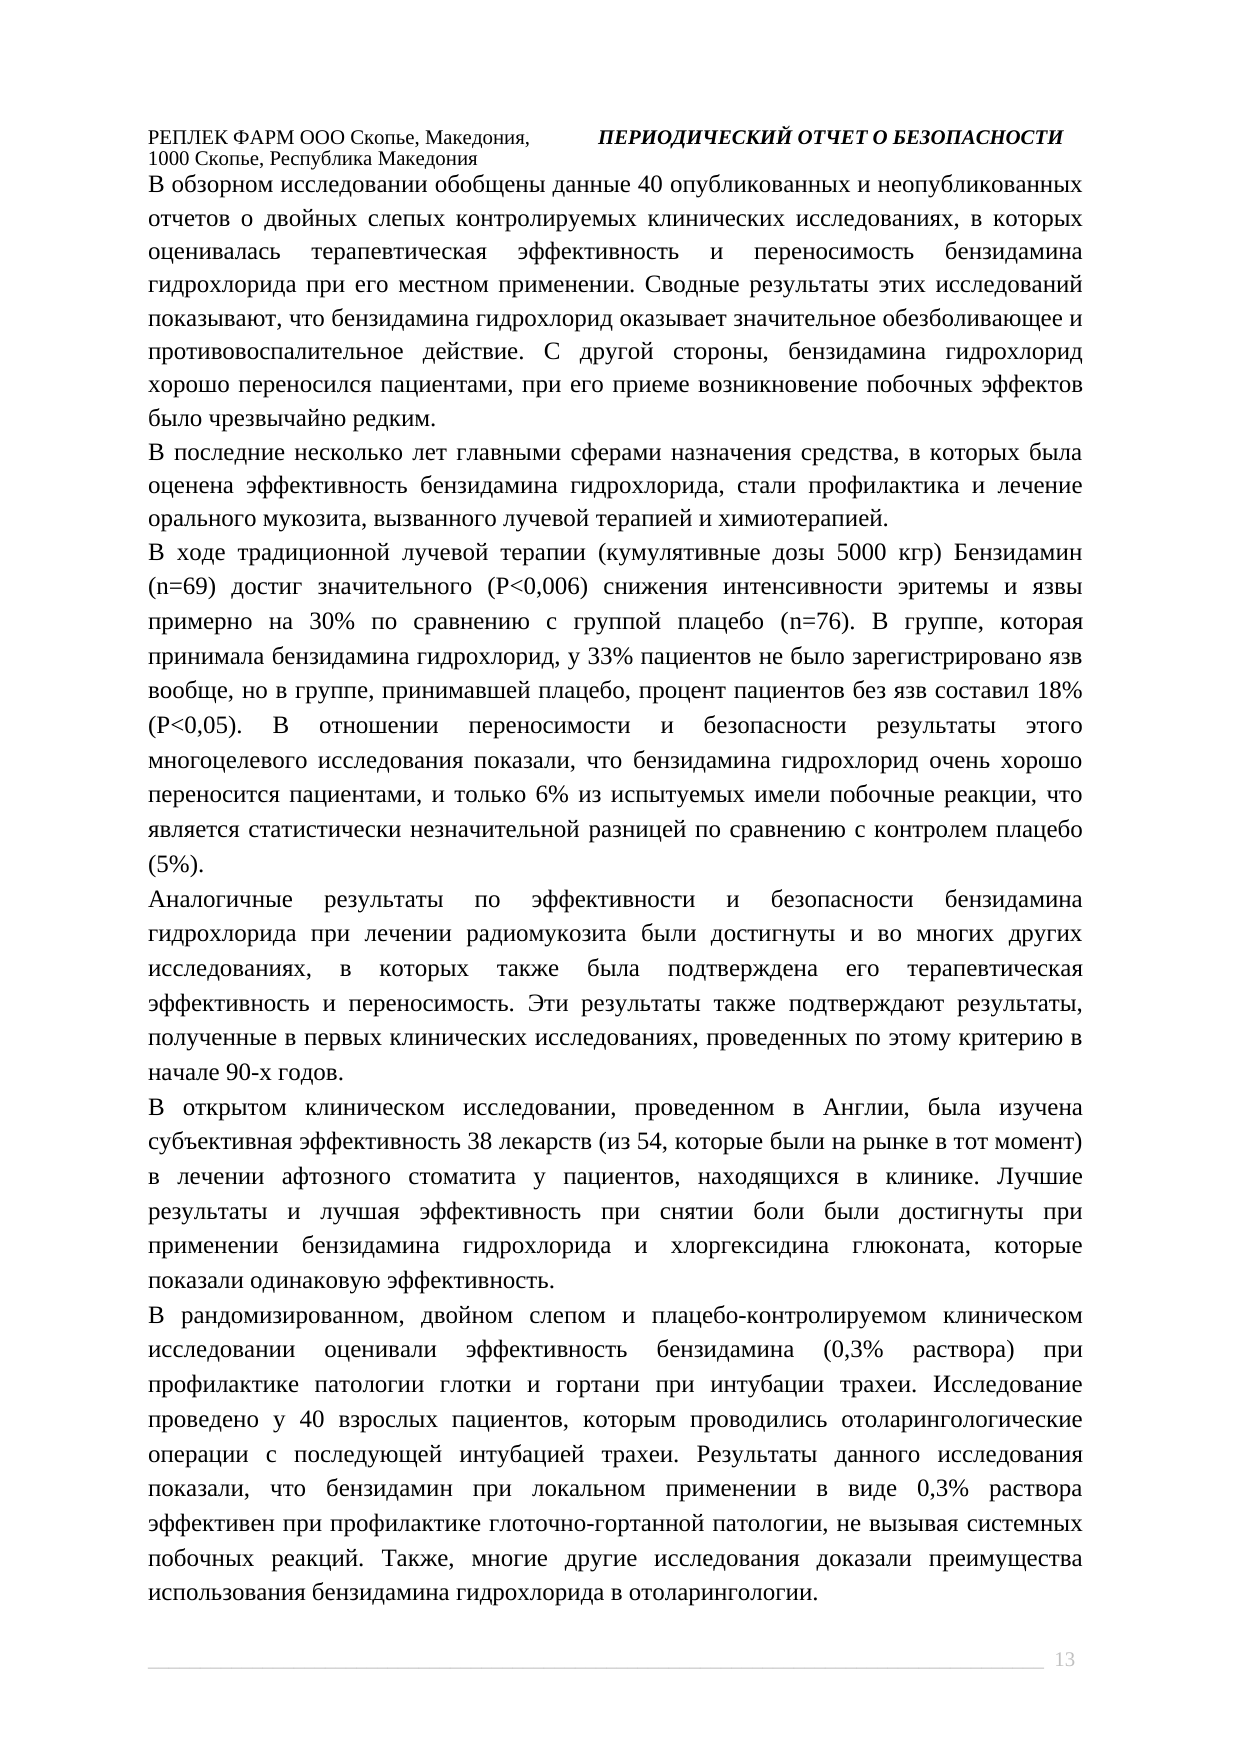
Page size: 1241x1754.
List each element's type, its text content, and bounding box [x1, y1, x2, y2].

text В ходе традиционной лучевой терапии (кумулятивные дозы 5000 кгр) Бензидамин (n=69) достиг значительного (Р<0,006) снижения интенсивности эритемы и язвы примерно на 30% по сравнению с группой плацебо (n=76). В группе, которая принимала бензидамина гидрохлорид, у 33% пациентов не было зарегистрировано язв вообще, но в группе, принимавшей плацебо, процент пациентов без язв составил 18% (Р<0,05). В отношении переносимости и безопасности результаты этого многоцелевого исследования показали, что бензидамина гидрохлорид очень хорошо переносится пациентами, и только 6% из испытуемых имели побочные реакции, что является статистически незначительной разницей по сравнению с контролем плацебо (5%). [148, 537, 1083, 878]
text В рандомизированном, двойном слепом и плацебо-контролируемом клиническом исследовании оценивали эффективность бензидамина (0,3% раствора) при профилактике патологии глотки и гортани при интубации трахеи. Исследование проведено у 40 взрослых пациентов, которым проводились отоларингологические операции с последующей интубацией трахеи. Результаты данного исследования показали, что бензидамин при локальном применении в виде 0,3% раствора эффективен при профилактике глоточно-гортанной патологии, не вызывая системных побочных реакций. Также, многие другие исследования доказали преимущества использования бензидамина гидрохлорида в отоларингологии. [148, 1300, 1083, 1606]
text В открытом клиническом исследовании, проведенном в Англии, была изучена субъективная эффективность 38 лекарств (из 54, которые были на рынке в тот момент) в лечении афтозного стоматита у пациентов, находящихся в клинике. Лучшие результаты и лучшая эффективность при снятии боли были достигнуты при применении бензидамина гидрохлорида и хлоргексидина глюконата, которые показали одинаковую эффективность. [148, 1092, 1083, 1294]
text ______________________________________________________________________________________ 13 [148, 1647, 1094, 1671]
text В последние несколько лет главными сферами назначения средства, в которых была оценена эффективность бензидамина гидрохлорида, стали профилактика и лечение орального мукозита, вызванного лучевой терапией и химиотерапией. [148, 437, 1083, 532]
text 1000 Скопье, Республика Македония [148, 148, 1094, 169]
text Аналогичные результаты по эффективности и безопасности бензидамина гидрохлорида при лечении радиомукозита были достигнуты и во многих других исследованиях, в которых также была подтверждена его терапевтическая эффективность и переносимость. Эти результаты также подтверждают результаты, полученные в первых клинических исследованиях, проведенных по этому критерию в начале 90-х годов. [148, 884, 1083, 1086]
text В обзорном исследовании обобщены данные 40 опубликованных и неопубликованных отчетов о двойных слепых контролируемых клинических исследованиях, в которых оценивалась терапевтическая эффективность и переносимость бензидамина гидрохлорида при его местном применении. Сводные результаты этих исследований показывают, что бензидамина гидрохлорид оказывает значительное обезболивающее и противовоспалительное действие. С другой стороны, бензидамина гидрохлорид хорошо переносился пациентами, при его приеме возникновение побочных эффектов было чрезвычайно редким. [148, 169, 1083, 431]
text РЕПЛЕК ФАРМ ООО Скопье, Македония, ПЕРИОДИЧЕСКИЙ ОТЧЕТ О БЕЗОПАСНОСТИ [148, 128, 1094, 148]
